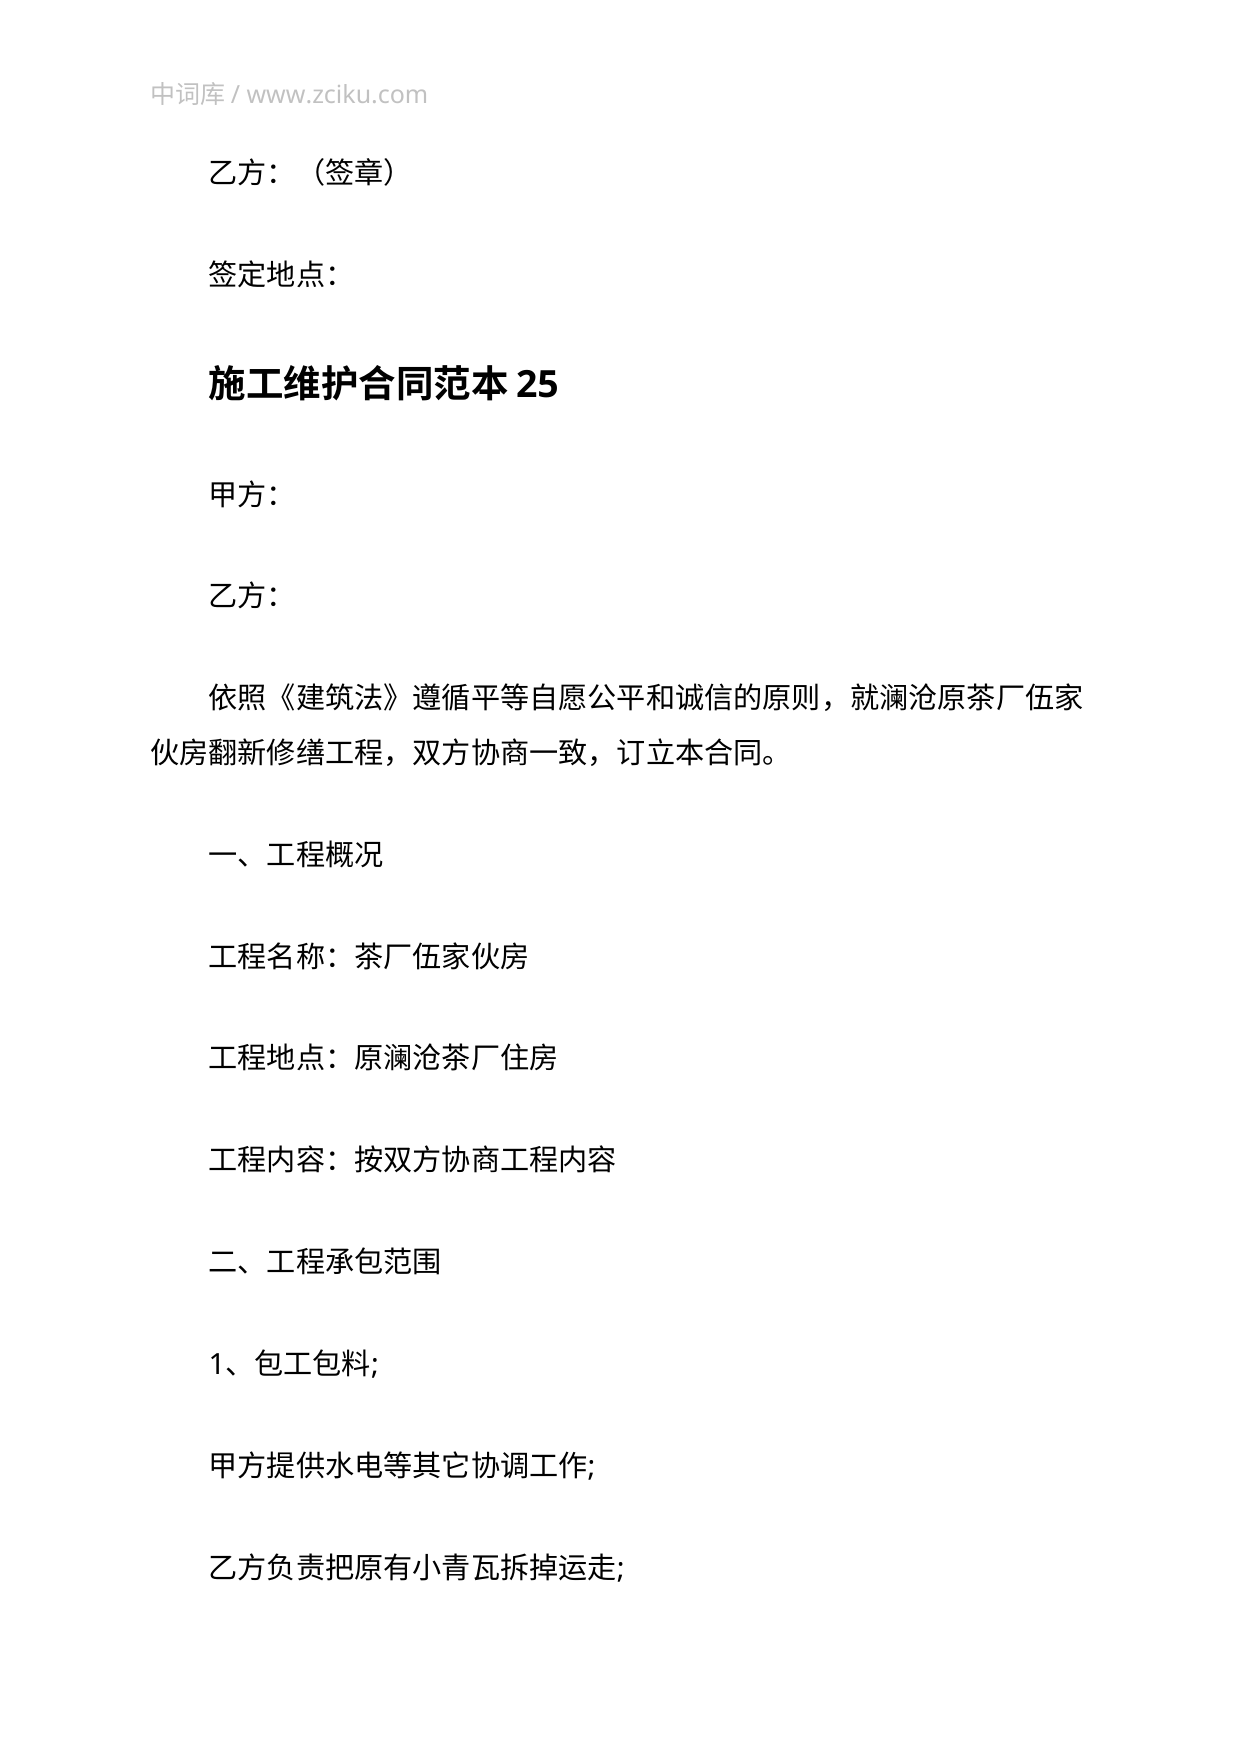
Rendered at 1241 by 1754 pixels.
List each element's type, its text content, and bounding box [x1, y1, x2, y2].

text 签定地点： [150, 252, 1090, 294]
text 施工维护合同范本25 [150, 353, 1090, 408]
text 工程名称：茶厂伍家伙房 [150, 933, 1090, 975]
text 工程内容：按双方协商工程内容 [150, 1137, 1090, 1179]
text 一、工程概况 [150, 831, 1090, 874]
text 乙方负责把原有小青瓦拆掉运走; [150, 1544, 1090, 1587]
text 工程地点：原澜沧茶厂住房 [150, 1035, 1090, 1077]
text 甲方： [150, 471, 1090, 513]
text 1、包工包料; [150, 1340, 1090, 1383]
text 依照《建筑法》遵循平等自愿公平和诚信的原则，就澜沧原茶厂伍家伙房翻新修缮工程，双方协商一致，订立本合同。 [150, 675, 1090, 772]
text 甲方提供水电等其它协调工作; [150, 1442, 1090, 1484]
text 乙方：（签章） [150, 150, 1090, 192]
text 乙方： [150, 573, 1090, 615]
text 二、工程承包范围 [150, 1238, 1090, 1281]
